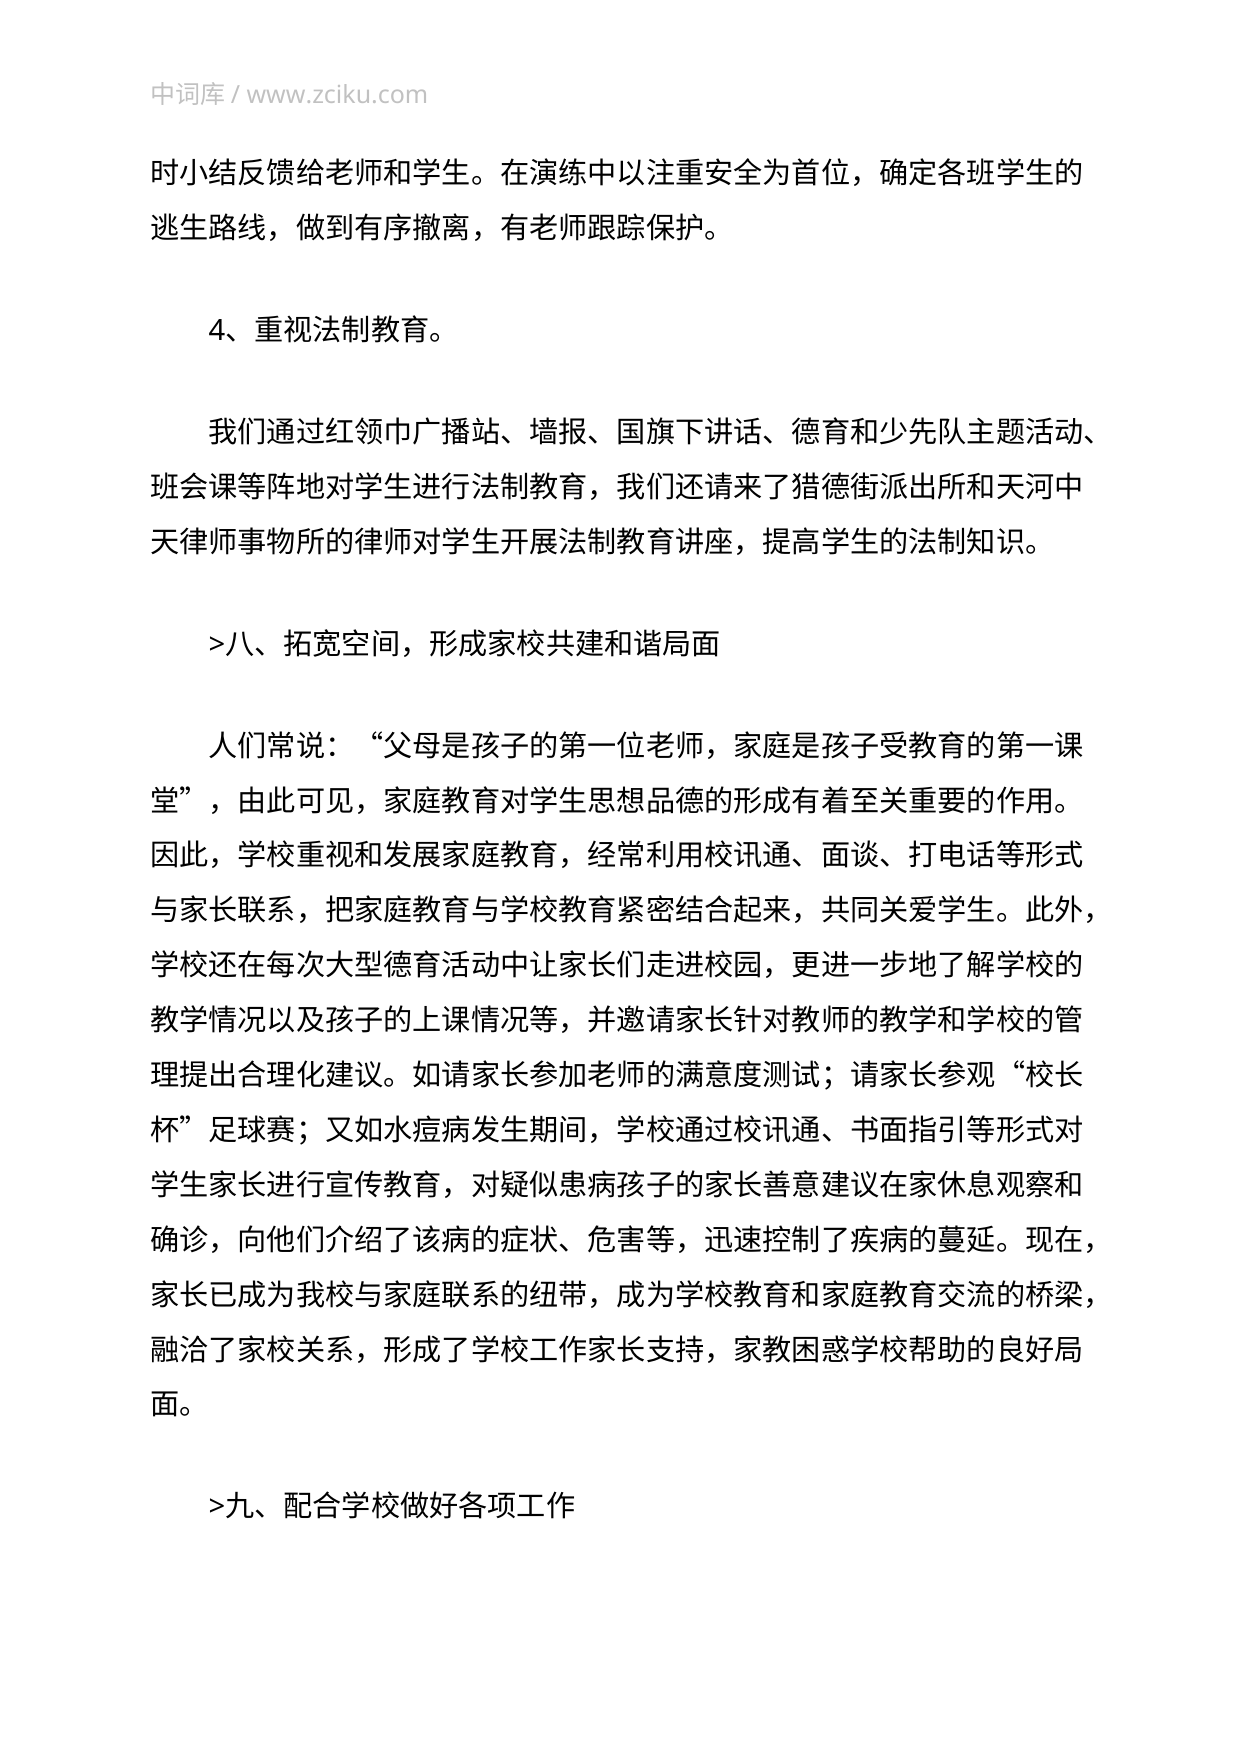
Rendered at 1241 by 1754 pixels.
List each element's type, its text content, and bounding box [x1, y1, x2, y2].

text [150, 150, 1090, 247]
text >九、配合学校做好各项工作 [150, 1483, 1090, 1525]
text 我们通过红领巾广播站、墙报、国旗下讲话、德育和少先队主题活动、班会课等阵地对学生进行法制教育，我们还请来了猎德街派出所和天河中天律师事物所的律师对学生开展法制教育讲座，提高学生的法制知识。 [150, 409, 1090, 561]
text 4、重视法制教育。 [150, 307, 1090, 349]
text 人们常说：“父母是孩子的第一位老师，家庭是孩子受教育的第一课堂”，由此可见，家庭教育对学生思想品德的形成有着至关重要的作用。因此，学校重视和发展家庭教育，经常利用校讯通、面谈、打电话等形式与家长联系，把家庭教育与学校教育紧密结合起来，共同关爱学生。此外，学校还在每次大型德育活动中让家长们走进校园，更进一步地了解学校的教学情况以及孩子的上课情况等，并邀请家长针对教师的教学和学校的管理提出合理化建议。如请家长参加老师的满意度测试；请家长参观“校长杯”足球赛；又如水痘病发生期间，学校通过校讯通、书面指引等形式对学生家长进行宣传教育，对疑似患病孩子的家长善意建议在家休息观察和确诊，向他们介绍了该病的症状、危害等，迅速控制了疾病的蔓延。现在，家长已成为我校与家庭联系的纽带，成为学校教育和家庭教育交流的桥梁，融洽了家校关系，形成了学校工作家长支持，家教困惑学校帮助的良好局面。 [150, 722, 1090, 1423]
text >八、拓宽空间，形成家校共建和谐局面 [150, 620, 1090, 663]
